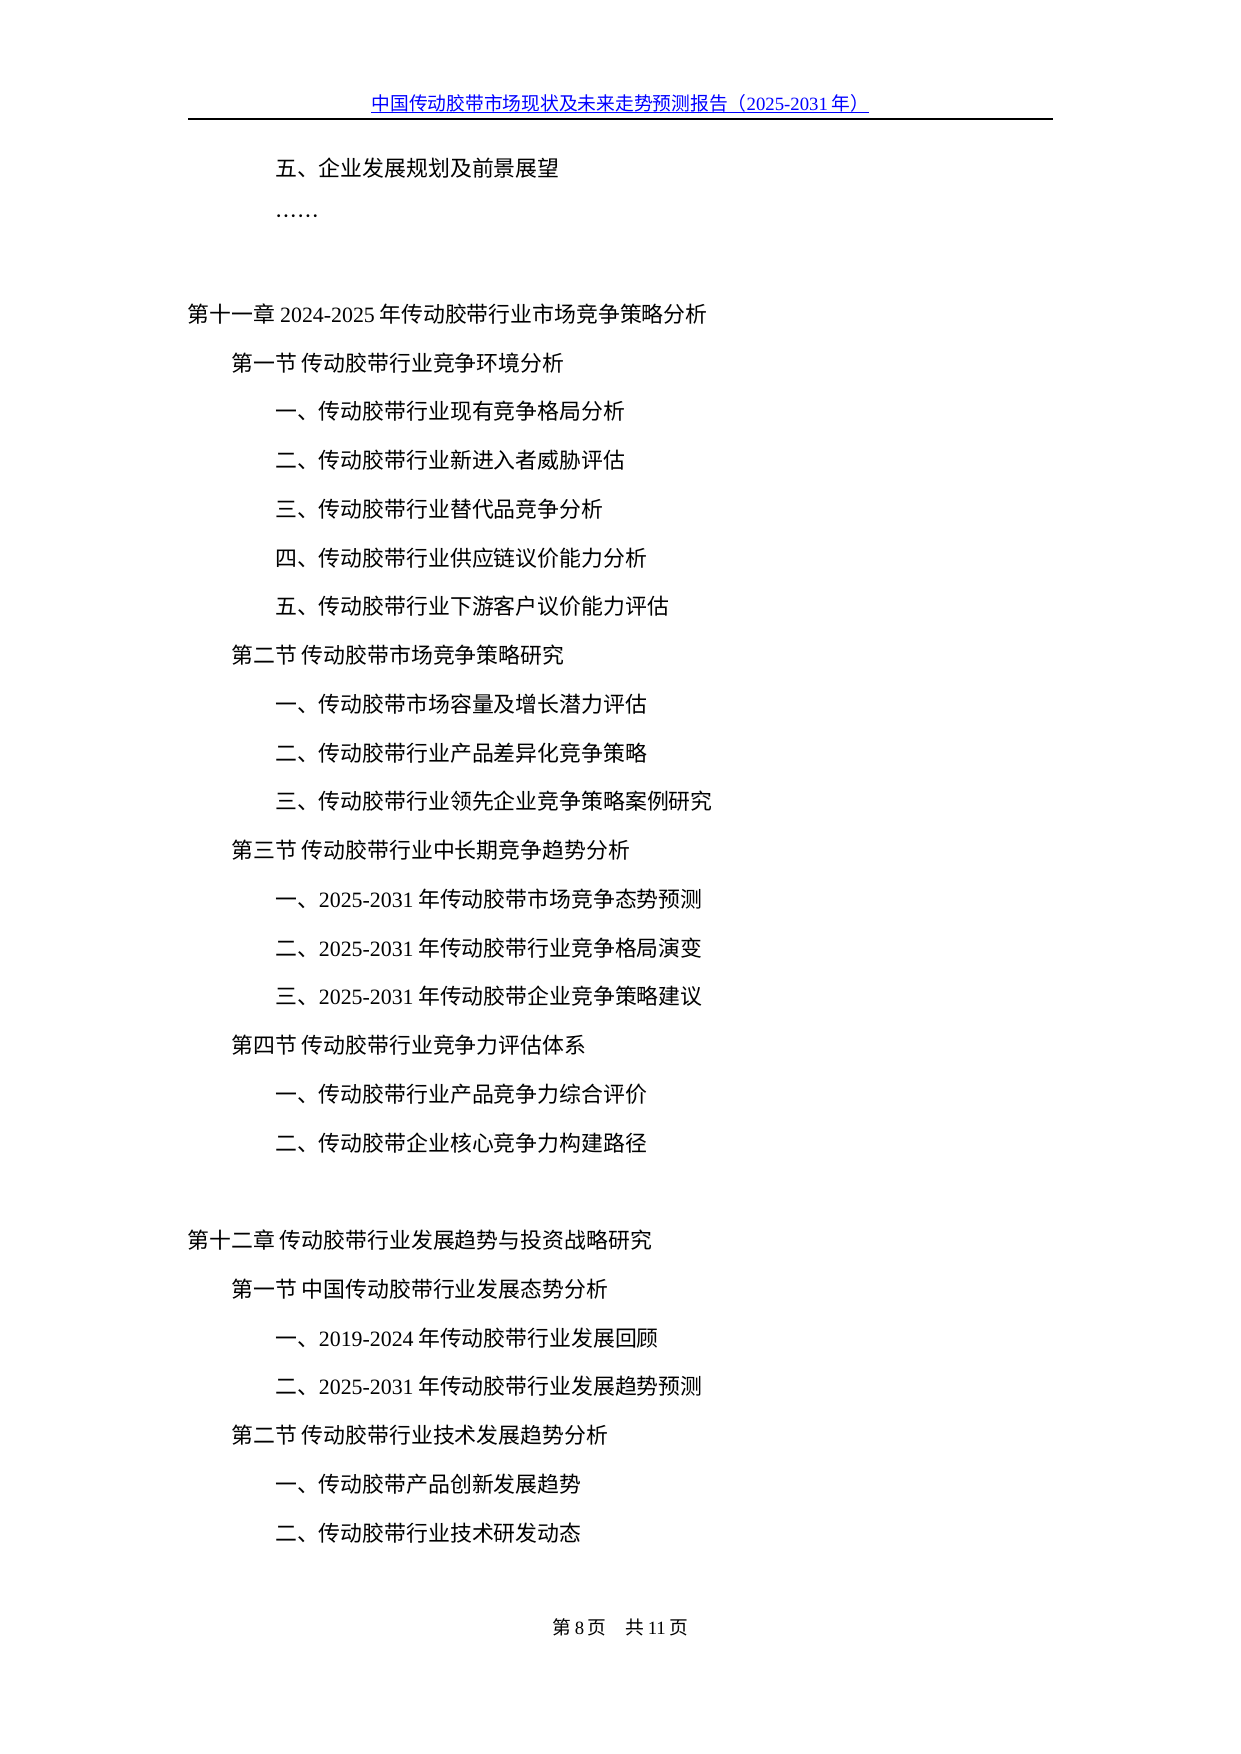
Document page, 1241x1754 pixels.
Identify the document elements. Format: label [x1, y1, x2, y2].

text [187, 150, 1053, 1548]
